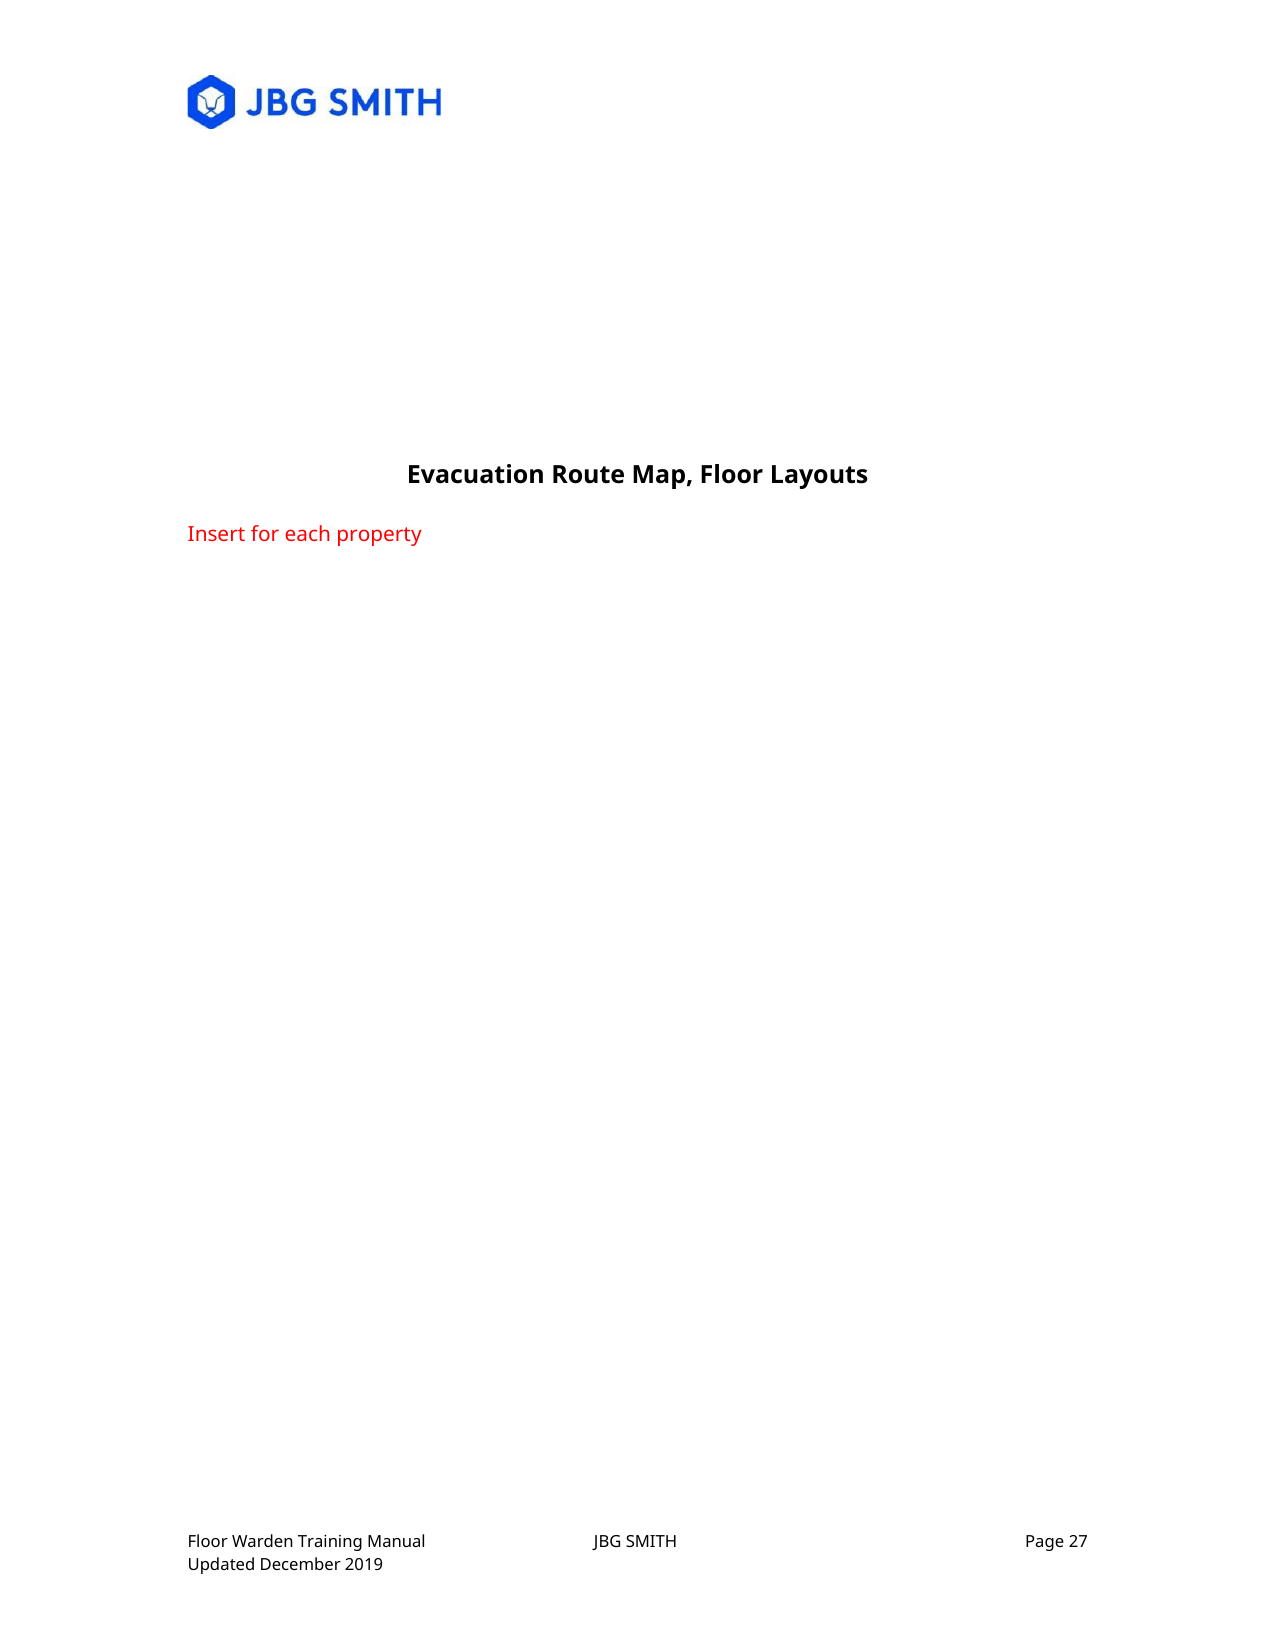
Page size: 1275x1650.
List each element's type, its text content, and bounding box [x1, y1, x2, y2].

picture [187, 75, 441, 129]
text Evacuation Route Map, Floor Layouts [187, 457, 1087, 491]
text Insert for each property [187, 519, 1087, 547]
